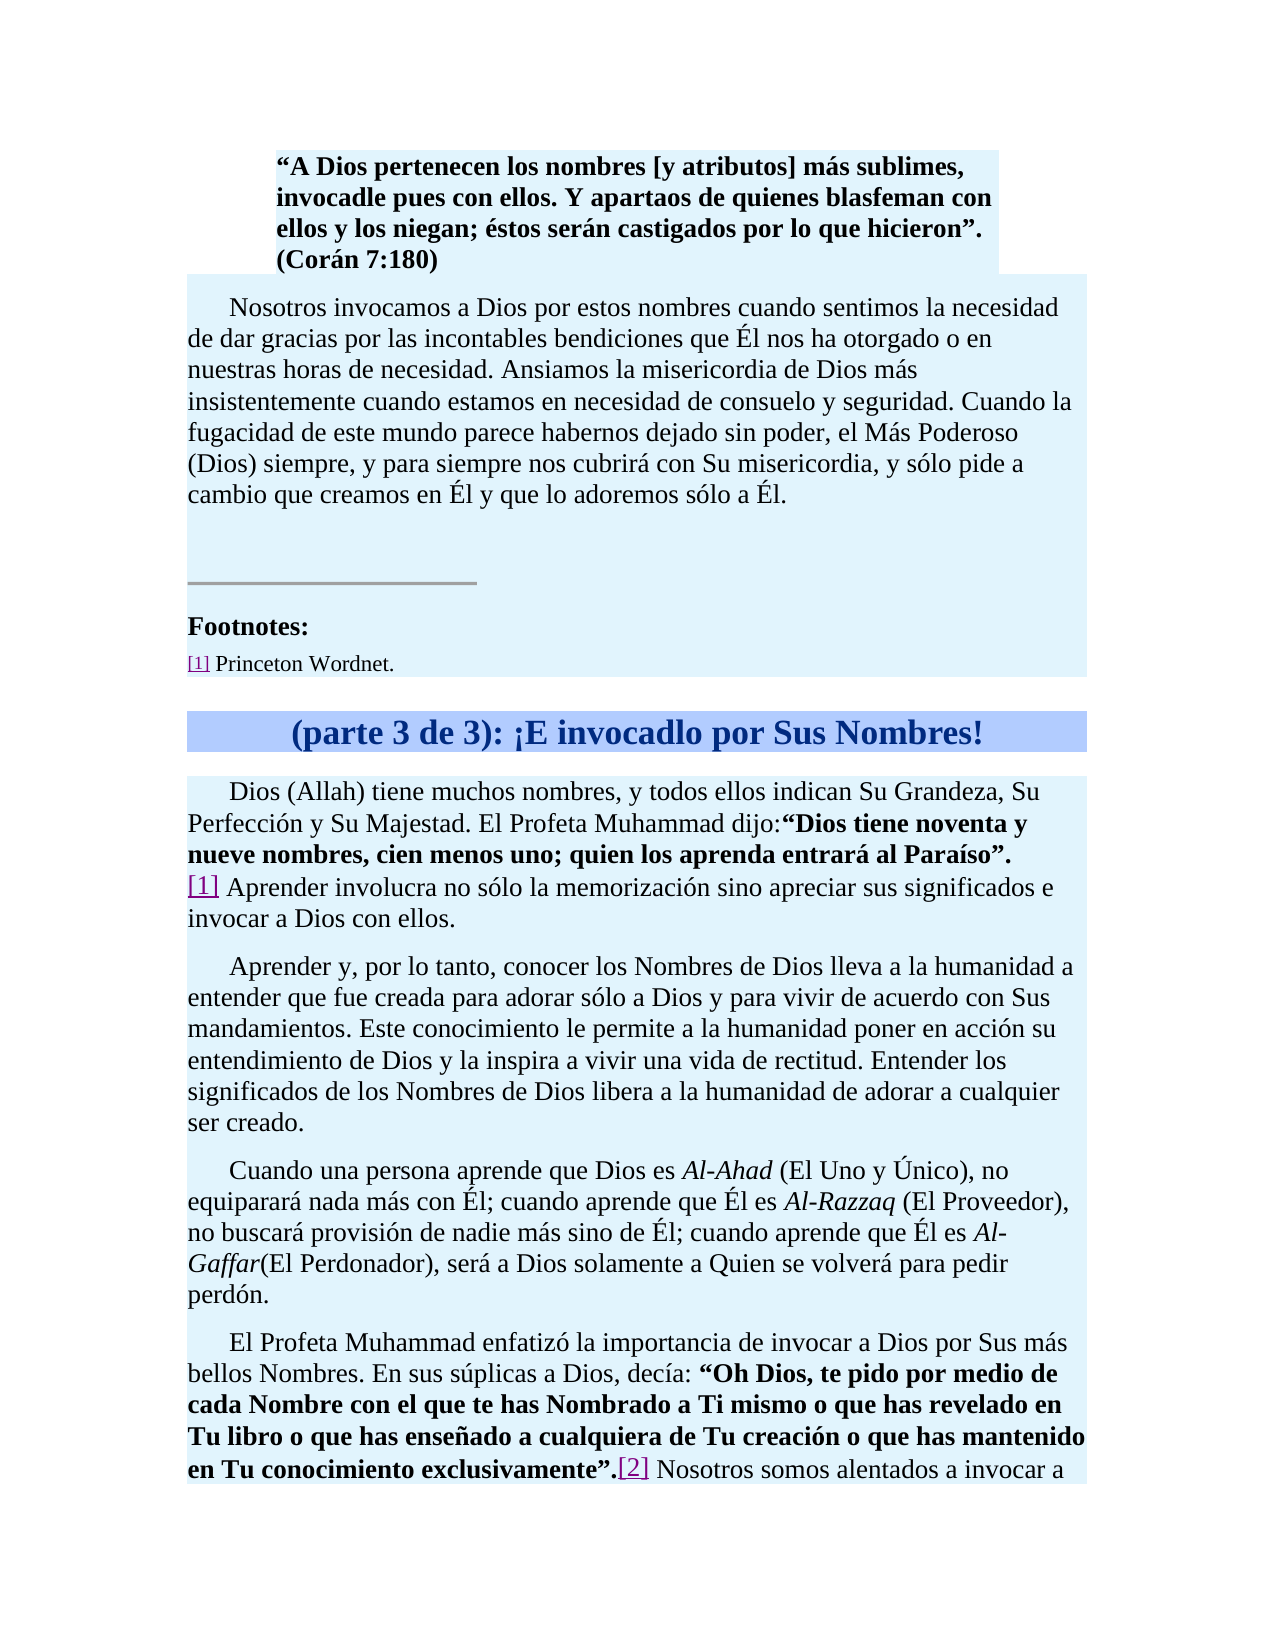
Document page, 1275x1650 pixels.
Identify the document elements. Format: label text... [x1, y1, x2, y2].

text “A Dios pertenecen los nombres [y atributos] más sublimes, invocadle pues con ellos. Y apartaos de quienes blasfeman con ellos y los niegan; éstos serán castigados por lo que hicieron”. (Corán 7:180) [276, 150, 999, 274]
text [1] Princeton Wordnet. [187, 651, 1087, 677]
subtitle (parte 3 de 3): ¡E invocadlo por Sus Nombres! [187, 711, 1087, 752]
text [187, 1326, 1087, 1484]
text Cuando una persona aprende que Dios es Al-Ahad (El Uno y Único), no equiparará nada más con Él; cuando aprende que Él es Al-Razzaq (El Proveedor), no buscará provisión de nadie más sino de Él; cuando aprende que Él es Al-Gaffar(El Perdonador), será a Dios solamente a Quien se volverá para pedir perdón. [187, 1154, 1087, 1309]
text Dios (Allah) tiene muchos nombres, y todos ellos indican Su Grandeza, Su Perfección y Su Majestad. El Profeta Muhammad dijo:“Dios tiene noventa y nueve nombres, cien menos uno; quien los aprenda entrará al Paraíso”.[1] Aprender involucra no sólo la memorización sino apreciar sus significados e invocar a Dios con ellos. [187, 776, 1087, 934]
text Nosotros invocamos a Dios por estos nombres cuando sentimos la necesidad de dar gracias por las incontables bendiciones que Él nos ha otorgado o en nuestras horas de necesidad. Ansiamos la misericordia de Dios más insistentemente cuando estamos en necesidad de consuelo y seguridad. Cuando la fugacidad de este mundo parece habernos dejado sin poder, el Más Poderoso (Dios) siempre, y para siempre nos cubrirá con Su misericordia, y sólo pide a cambio que creamos en Él y que lo adoremos sólo a Él. [187, 291, 1087, 509]
text Aprender y, por lo tanto, conocer los Nombres de Dios lleva a la humanidad a entender que fue creada para adorar sólo a Dios y para vivir de acuerdo con Sus mandamientos. Este conocimiento le permite a la humanidad poner en acción su entendimiento de Dios y la inspira a vivir una vida de rectitud. Entender los significados de los Nombres de Dios libera a la humanidad de adorar a cualquier ser creado. [187, 950, 1087, 1137]
text Footnotes: [187, 610, 1087, 641]
